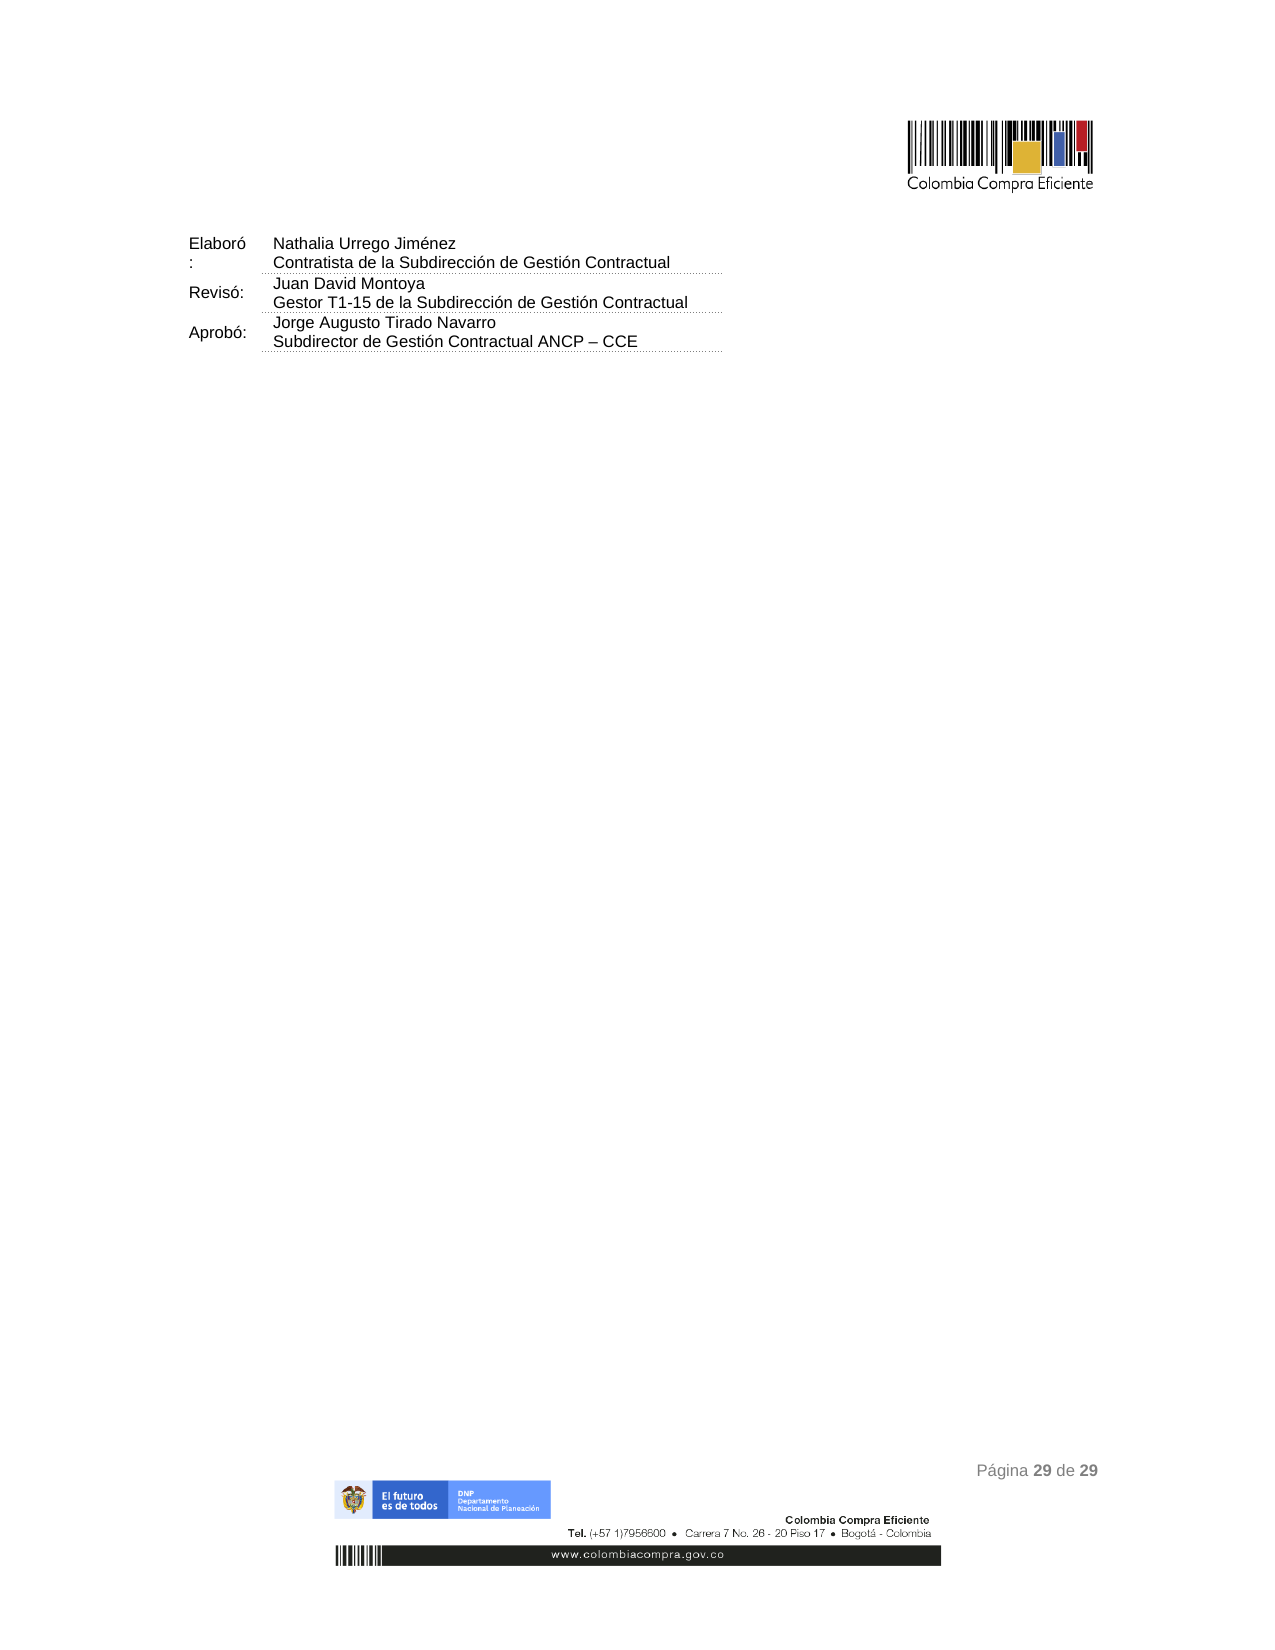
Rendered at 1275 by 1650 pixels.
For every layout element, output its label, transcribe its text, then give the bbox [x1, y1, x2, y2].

table_header Elaboró: [177, 234, 262, 272]
table_cell Aprobó: [177, 312, 262, 351]
table_cell Juan David Montoya Gestor T1-15 de la Subdirección de Gestión Contractual [262, 273, 721, 312]
table_cell Jorge Augusto Tirado Navarro Subdirector de Gestión Contractual ANCP – CCE [262, 312, 721, 351]
picture [899, 114, 1099, 196]
table_cell Revisó: [177, 273, 262, 312]
picture [334, 1480, 942, 1566]
table_header Nathalia Urrego Jiménez Contratista de la Subdirección de Gestión Contractual [262, 234, 721, 272]
